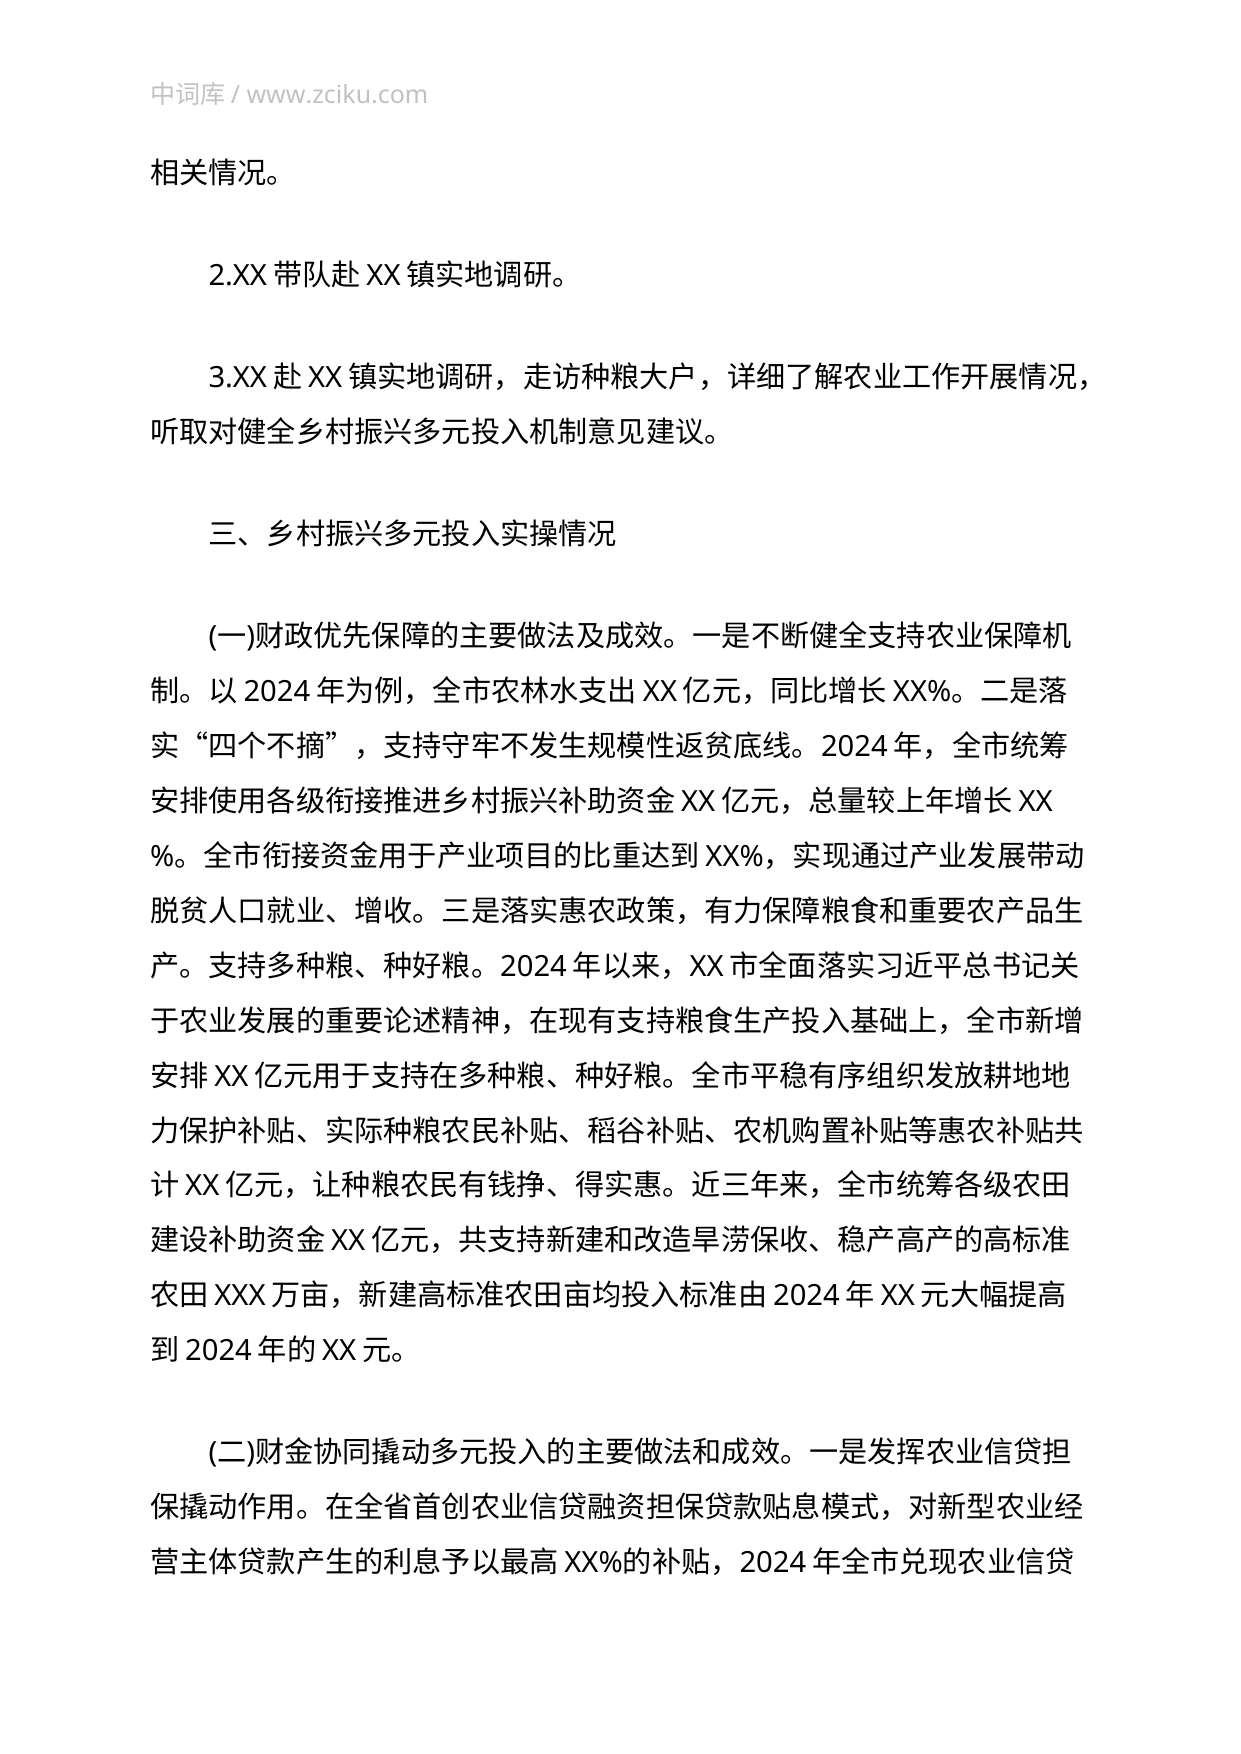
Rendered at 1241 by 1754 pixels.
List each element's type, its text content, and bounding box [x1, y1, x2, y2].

text 3.XX赴XX镇实地调研，走访种粮大户，详细了解农业工作开展情况，听取对健全乡村振兴多元投入机制意见建议。 [150, 354, 1090, 451]
text 三、乡村振兴多元投入实操情况 [150, 511, 1090, 553]
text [150, 1429, 1090, 1581]
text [150, 150, 1090, 192]
text 2.XX带队赴XX镇实地调研。 [150, 252, 1090, 294]
text (一)财政优先保障的主要做法及成效。一是不断健全支持农业保障机制。以2024年为例，全市农林水支出XX亿元，同比增长XX%。二是落实“四个不摘”，支持守牢不发生规模性返贫底线。2024年，全市统筹安排使用各级衔接推进乡村振兴补助资金XX亿元，总量较上年增长XX%。全市衔接资金用于产业项目的比重达到XX%，实现通过产业发展带动脱贫人口就业、增收。三是落实惠农政策，有力保障粮食和重要农产品生产。支持多种粮、种好粮。2024年以来，XX市全面落实习近平总书记关于农业发展的重要论述精神，在现有支持粮食生产投入基础上，全市新增安排XX亿元用于支持在多种粮、种好粮。全市平稳有序组织发放耕地地力保护补贴、实际种粮农民补贴、稻谷补贴、农机购置补贴等惠农补贴共计XX亿元，让种粮农民有钱挣、得实惠。近三年来，全市统筹各级农田建设补助资金XX亿元，共支持新建和改造旱涝保收、稳产高产的高标准农田XXX万亩，新建高标准农田亩均投入标准由2024年XX元大幅提高到2024年的XX元。 [150, 612, 1090, 1369]
